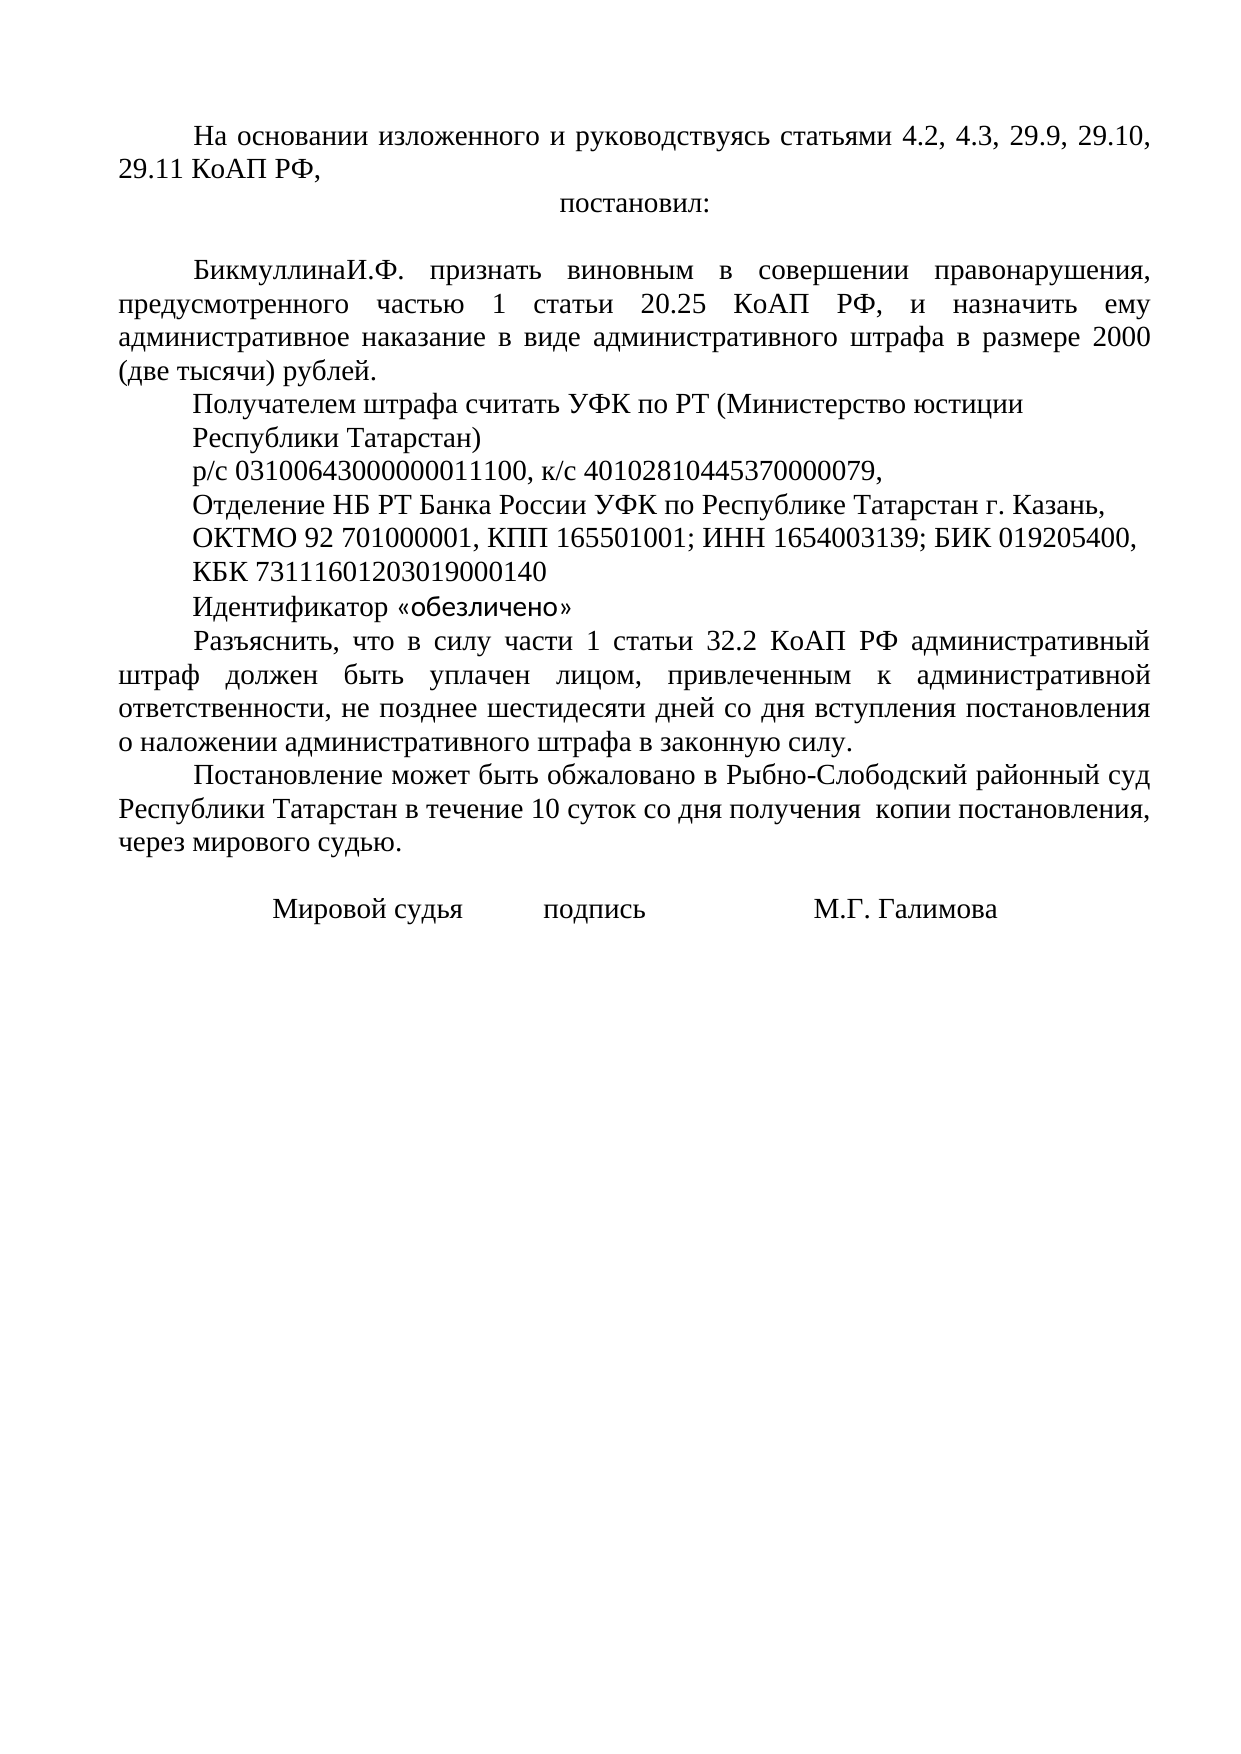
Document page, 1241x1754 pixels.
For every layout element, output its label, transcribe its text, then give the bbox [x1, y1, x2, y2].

text ОКТМО 92 701000001, КПП 165501001; ИНН 1654003139; БИК 019205400, [192, 521, 1152, 554]
text БикмуллинаИ.Ф. признать виновным в совершении правонарушения, предусмотренного частью 1 статьи 20.25 КоАП РФ, и назначить ему административное наказание в виде административного штрафа в размере 2000 (две тысячи) рублей. [118, 252, 1152, 386]
text постановил: [118, 185, 1152, 219]
text Отделение НБ РТ Банка России УФК по Республике Татарстан г. Казань, [192, 487, 1152, 521]
text Мировой судья подпись М.Г. Галимова [118, 892, 1152, 925]
text Идентификатор «обезличено» [118, 588, 1152, 623]
text Разъяснить, что в силу части 1 статьи 32.2 КоАП РФ административный штраф должен быть уплачен лицом, привлеченным к административной ответственности, не позднее шестидесяти дней со дня вступления постановления о наложении административного штрафа в законную силу. [118, 623, 1152, 757]
text КБК 73111601203019000140 [118, 554, 1152, 588]
text На основании изложенного и руководствуясь статьями 4.2, 4.3, 29.9, 29.10, 29.11 КоАП РФ, [118, 118, 1152, 185]
text р/с 03100643000000011100, к/с 40102810445370000079, [192, 453, 1152, 487]
text Получателем штрафа считать УФК по РТ (Министерство юстиции Республики Татарстан) [192, 386, 1152, 453]
text Постановление может быть обжаловано в Рыбно-Слободский районный суд Республики Татарстан в течение 10 суток со дня получения копии постановления, через мирового судью. [118, 757, 1152, 858]
